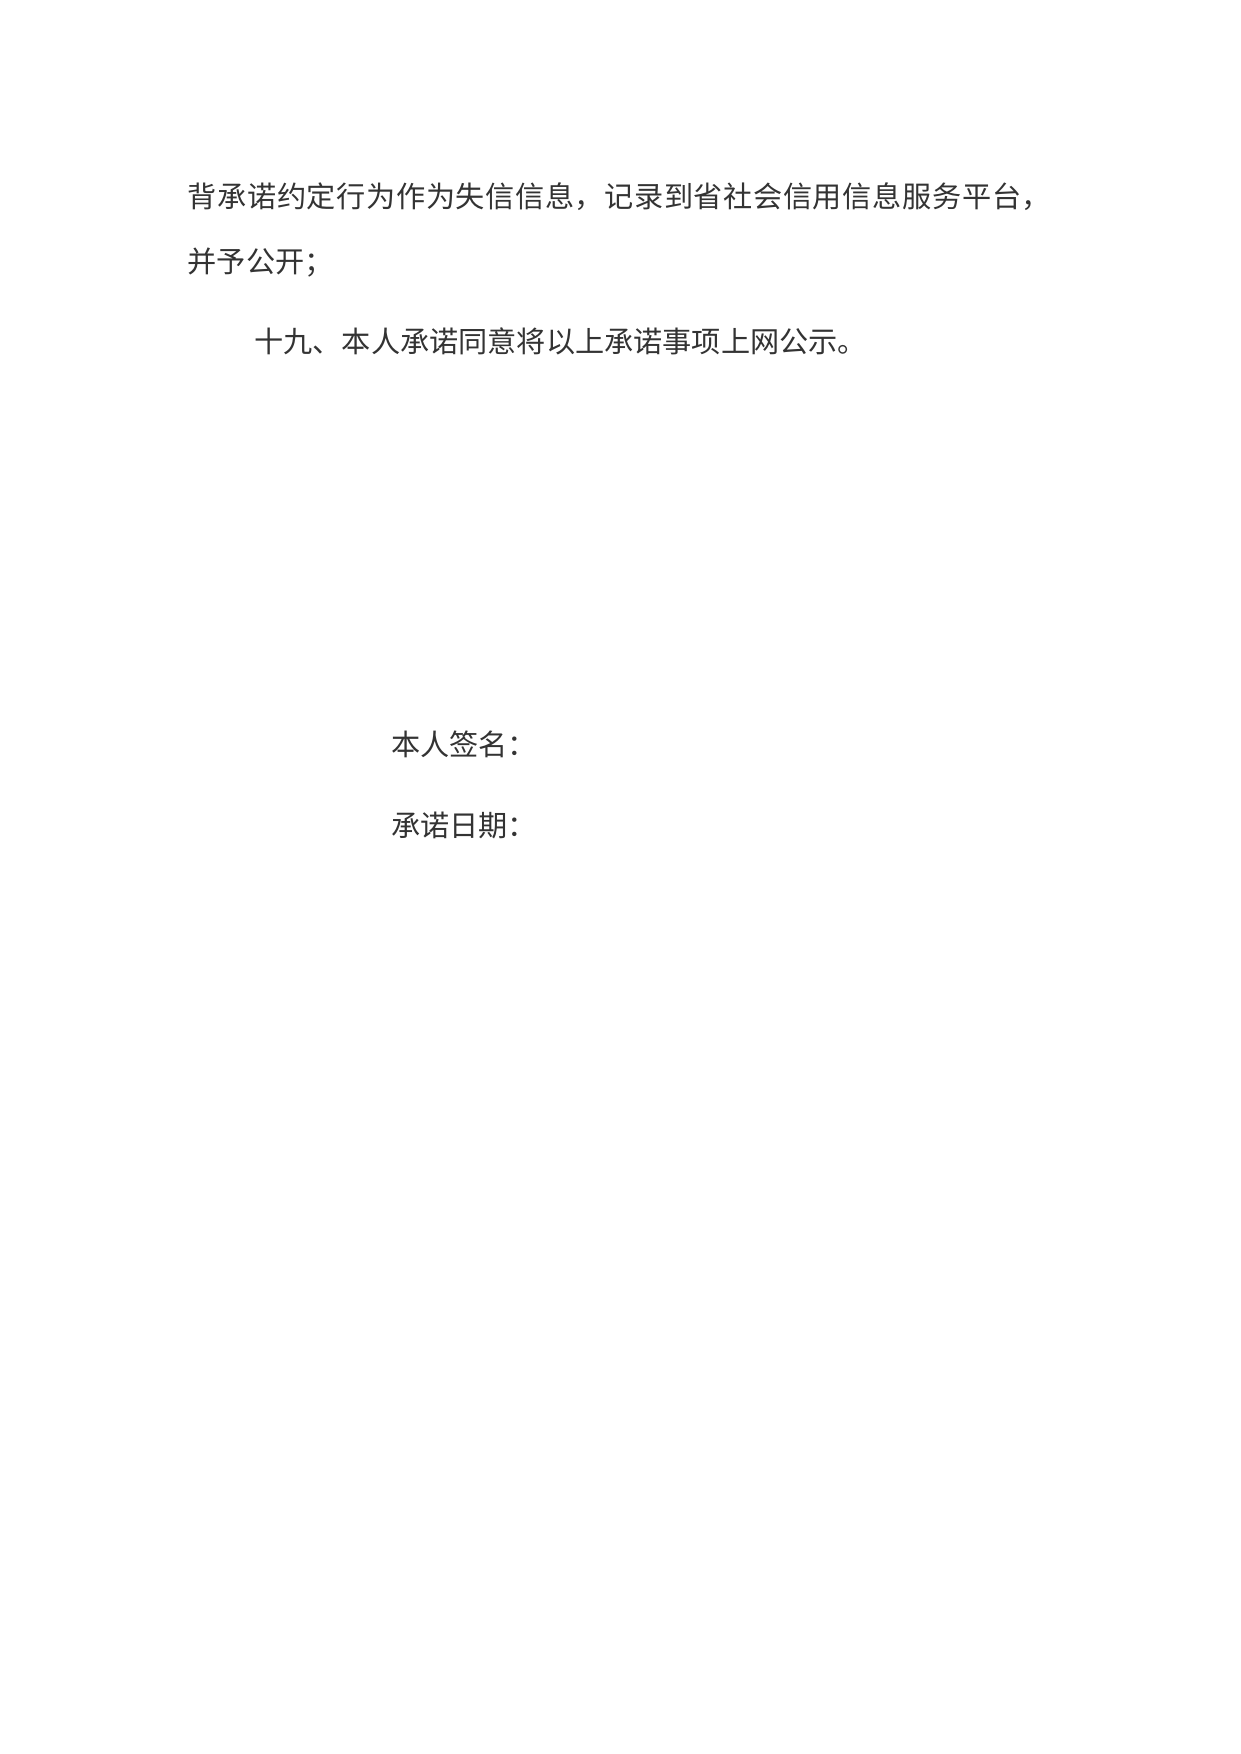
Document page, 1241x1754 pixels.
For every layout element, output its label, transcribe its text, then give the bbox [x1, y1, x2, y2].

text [187, 162, 1053, 292]
text 本人签名： [187, 711, 1053, 776]
text 十九、本人承诺同意将以上承诺事项上网公示。 [187, 308, 1053, 373]
text 承诺日期： [187, 791, 1053, 856]
